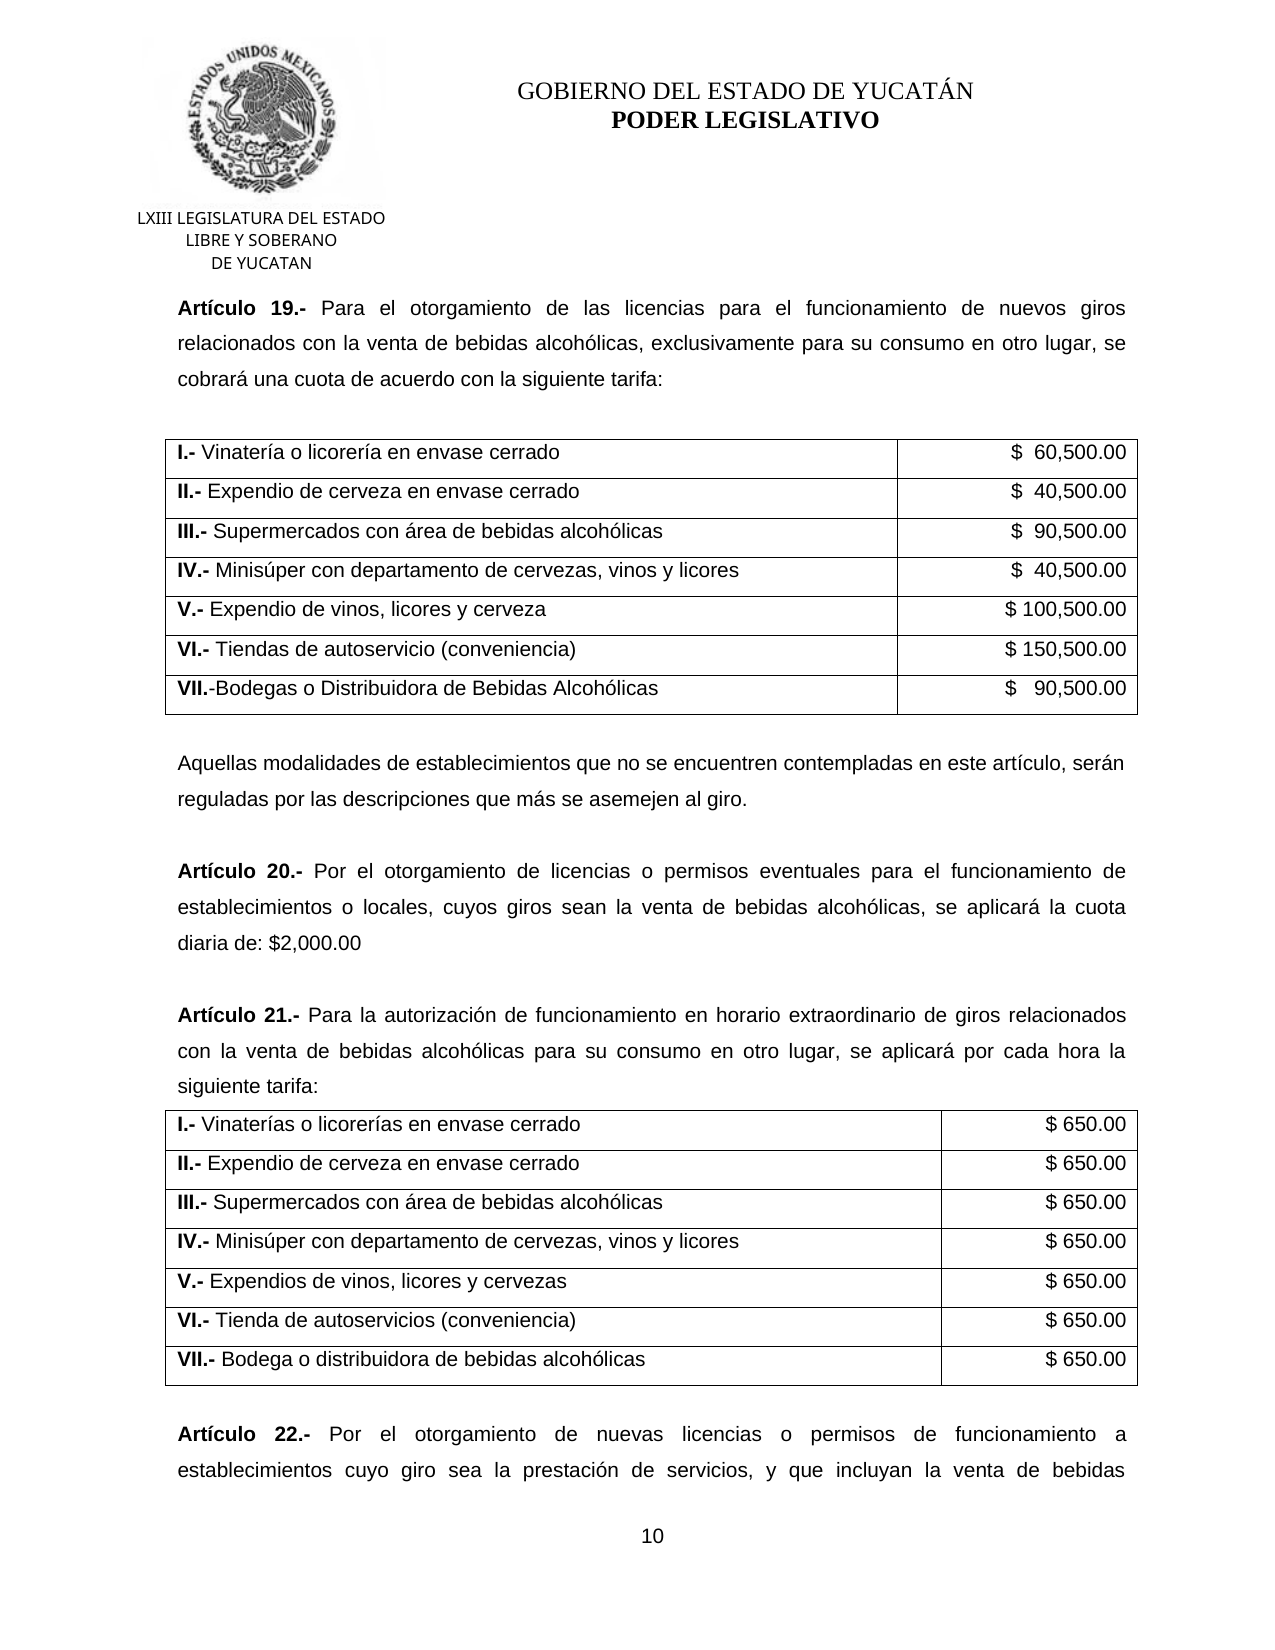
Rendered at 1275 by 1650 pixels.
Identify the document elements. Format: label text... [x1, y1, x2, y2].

table_header I.- Vinatería o licorería en envase cerrado [166, 440, 897, 478]
text Artículo 21.- Para la autorización de funcionamiento en horario extraordinario de giros relacionados con la venta de bebidas alcohólicas para su consumo en otro lugar, se aplicará por cada hora la siguiente tarifa: [177, 1002, 1127, 1098]
picture [141, 37, 386, 209]
table_cell VII.- Bodega o distribuidora de bebidas alcohólicas [166, 1347, 941, 1385]
text Artículo 20.- Por el otorgamiento de licencias o permisos eventuales para el funcionamiento de establecimientos o locales, cuyos giros sean la venta de bebidas alcohólicas, se aplicará la cuota diaria de: $2,000.00 [177, 859, 1127, 954]
table_cell III.- Supermercados con área de bebidas alcohólicas [166, 519, 897, 557]
table_header I.- Vinaterías o licorerías en envase cerrado [166, 1111, 941, 1149]
table_cell VI.- Tienda de autoservicios (conveniencia) [166, 1308, 941, 1346]
table_cell $ 650.00 [942, 1229, 1137, 1267]
table_cell $ 40,500.00 [898, 558, 1137, 596]
table_cell IV.- Minisúper con departamento de cervezas, vinos y licores [166, 1229, 941, 1267]
table_cell $ 90,500.00 [898, 519, 1137, 557]
table_cell V.- Expendio de vinos, licores y cerveza [166, 597, 897, 635]
text Aquellas modalidades de establecimientos que no se encuentren contempladas en este artículo, serán reguladas por las descripciones que más se asemejen al giro. [177, 751, 1127, 811]
table_header $ 650.00 [942, 1111, 1137, 1149]
table_cell $ 100,500.00 [898, 597, 1137, 635]
table_cell $ 650.00 [942, 1151, 1137, 1189]
table_cell $ 40,500.00 [898, 479, 1137, 518]
table_cell V.- Expendios de vinos, licores y cervezas [166, 1269, 941, 1307]
table_cell $ 650.00 [942, 1190, 1137, 1228]
table_cell VII.-Bodegas o Distribuidora de Bebidas Alcohólicas [166, 676, 897, 714]
table_cell III.- Supermercados con área de bebidas alcohólicas [166, 1190, 941, 1228]
table_cell VI.- Tiendas de autoservicio (conveniencia) [166, 636, 897, 675]
table_cell $ 90,500.00 [898, 676, 1137, 714]
table_cell II.- Expendio de cerveza en envase cerrado [166, 1151, 941, 1189]
table_cell II.- Expendio de cerveza en envase cerrado [166, 479, 897, 518]
table_header $ 60,500.00 [898, 440, 1137, 478]
text Artículo 19.- Para el otorgamiento de las licencias para el funcionamiento de nuevos giros relacionados con la venta de bebidas alcohólicas, exclusivamente para su consumo en otro lugar, se cobrará una cuota de acuerdo con la siguiente tarifa: [177, 295, 1127, 391]
table_cell $ 650.00 [942, 1308, 1137, 1346]
table_cell $ 650.00 [942, 1269, 1137, 1307]
table_cell $ 150,500.00 [898, 636, 1137, 675]
table_cell IV.- Minisúper con departamento de cervezas, vinos y licores [166, 558, 897, 596]
table_cell $ 650.00 [942, 1347, 1137, 1385]
